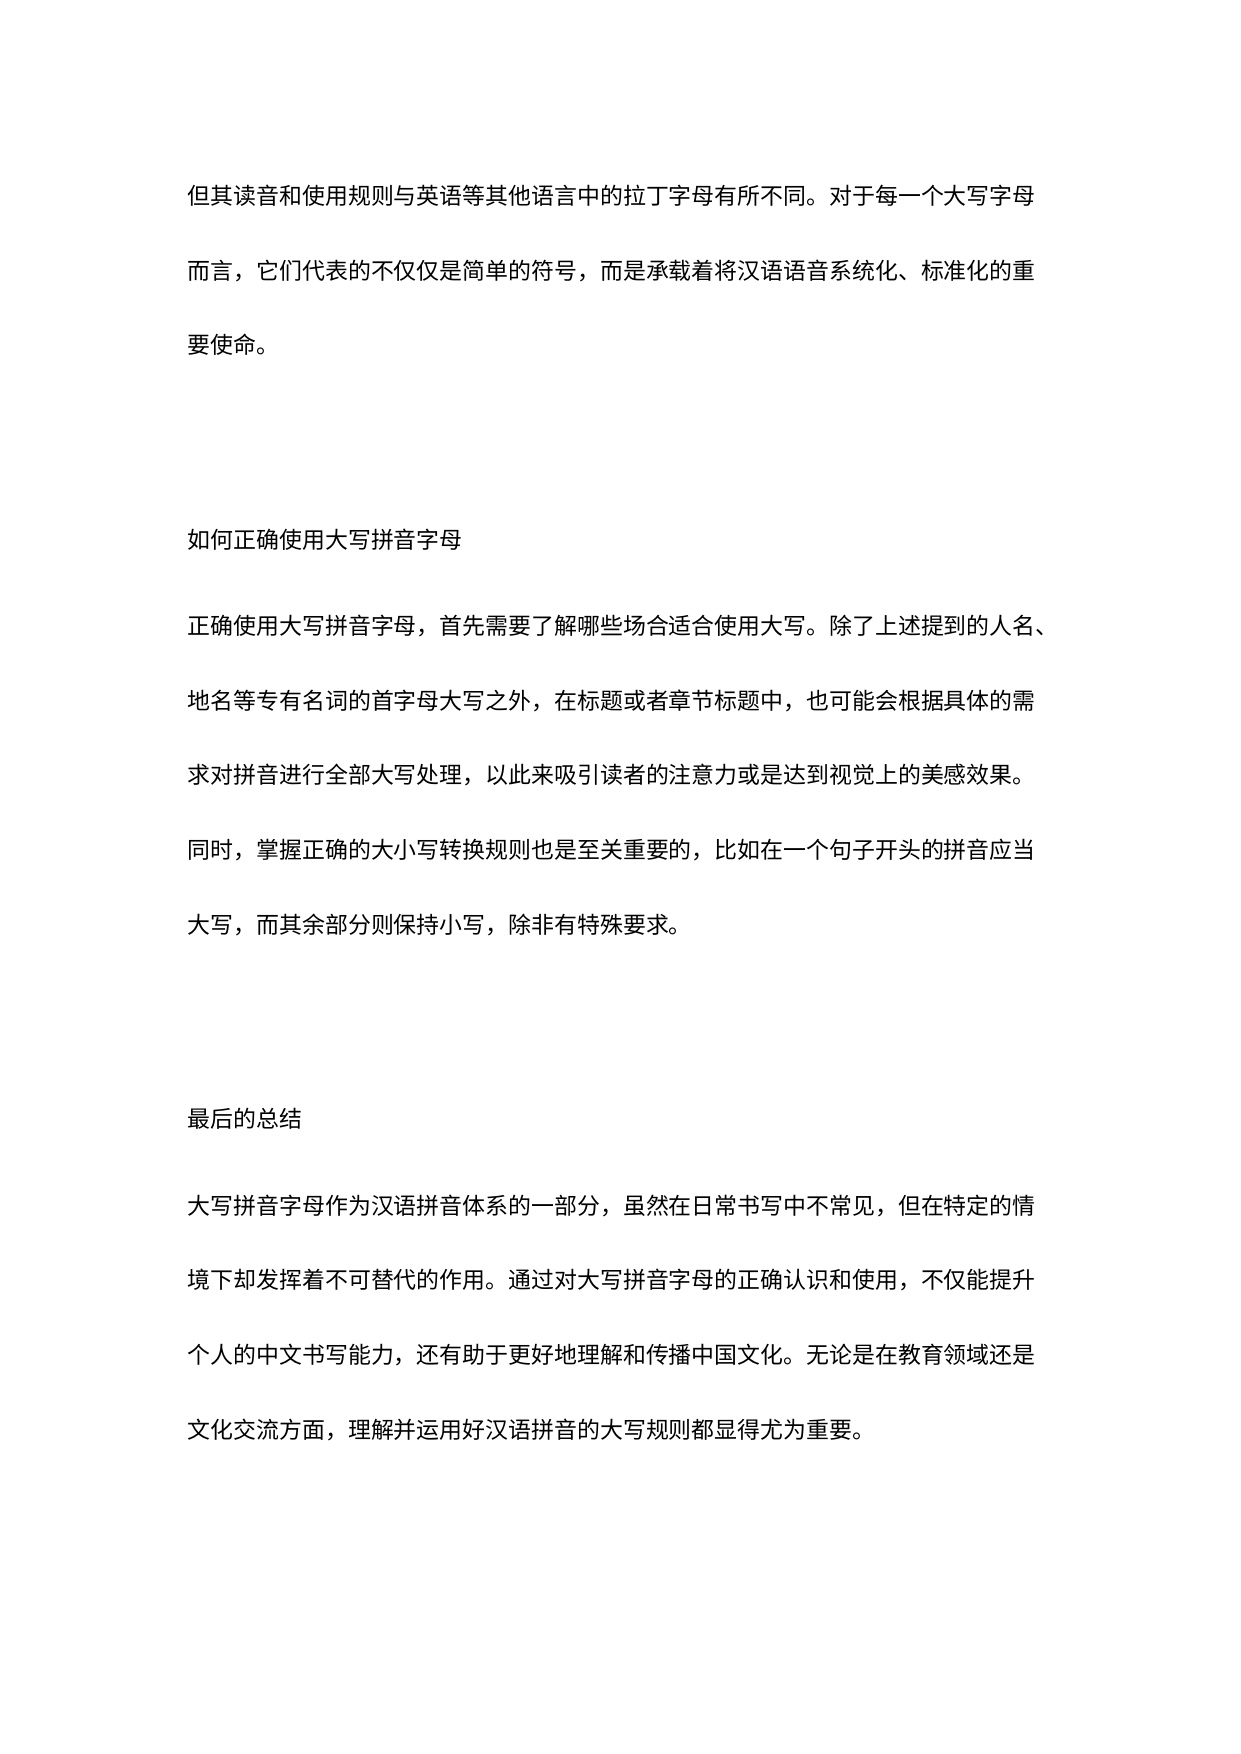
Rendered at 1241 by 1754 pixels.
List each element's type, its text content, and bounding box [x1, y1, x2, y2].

text 大写拼音字母作为汉语拼音体系的一部分，虽然在日常书写中不常见，但在特定的情境下却发挥着不可替代的作用。通过对大写拼音字母的正确认识和使用，不仅能提升个人的中文书写能力，还有助于更好地理解和传播中国文化。无论是在教育领域还是文化交流方面，理解并运用好汉语拼音的大写规则都显得尤为重要。 [187, 1172, 1053, 1461]
text 正确使用大写拼音字母，首先需要了解哪些场合适合使用大写。除了上述提到的人名、地名等专有名词的首字母大写之外，在标题或者章节标题中，也可能会根据具体的需求对拼音进行全部大写处理，以此来吸引读者的注意力或是达到视觉上的美感效果。同时，掌握正确的大小写转换规则也是至关重要的，比如在一个句子开头的拼音应当大写，而其余部分则保持小写，除非有特殊要求。 [187, 592, 1053, 956]
text 最后的总结 [187, 1085, 1053, 1150]
text 如何正确使用大写拼音字母 [187, 506, 1053, 571]
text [187, 162, 1053, 376]
